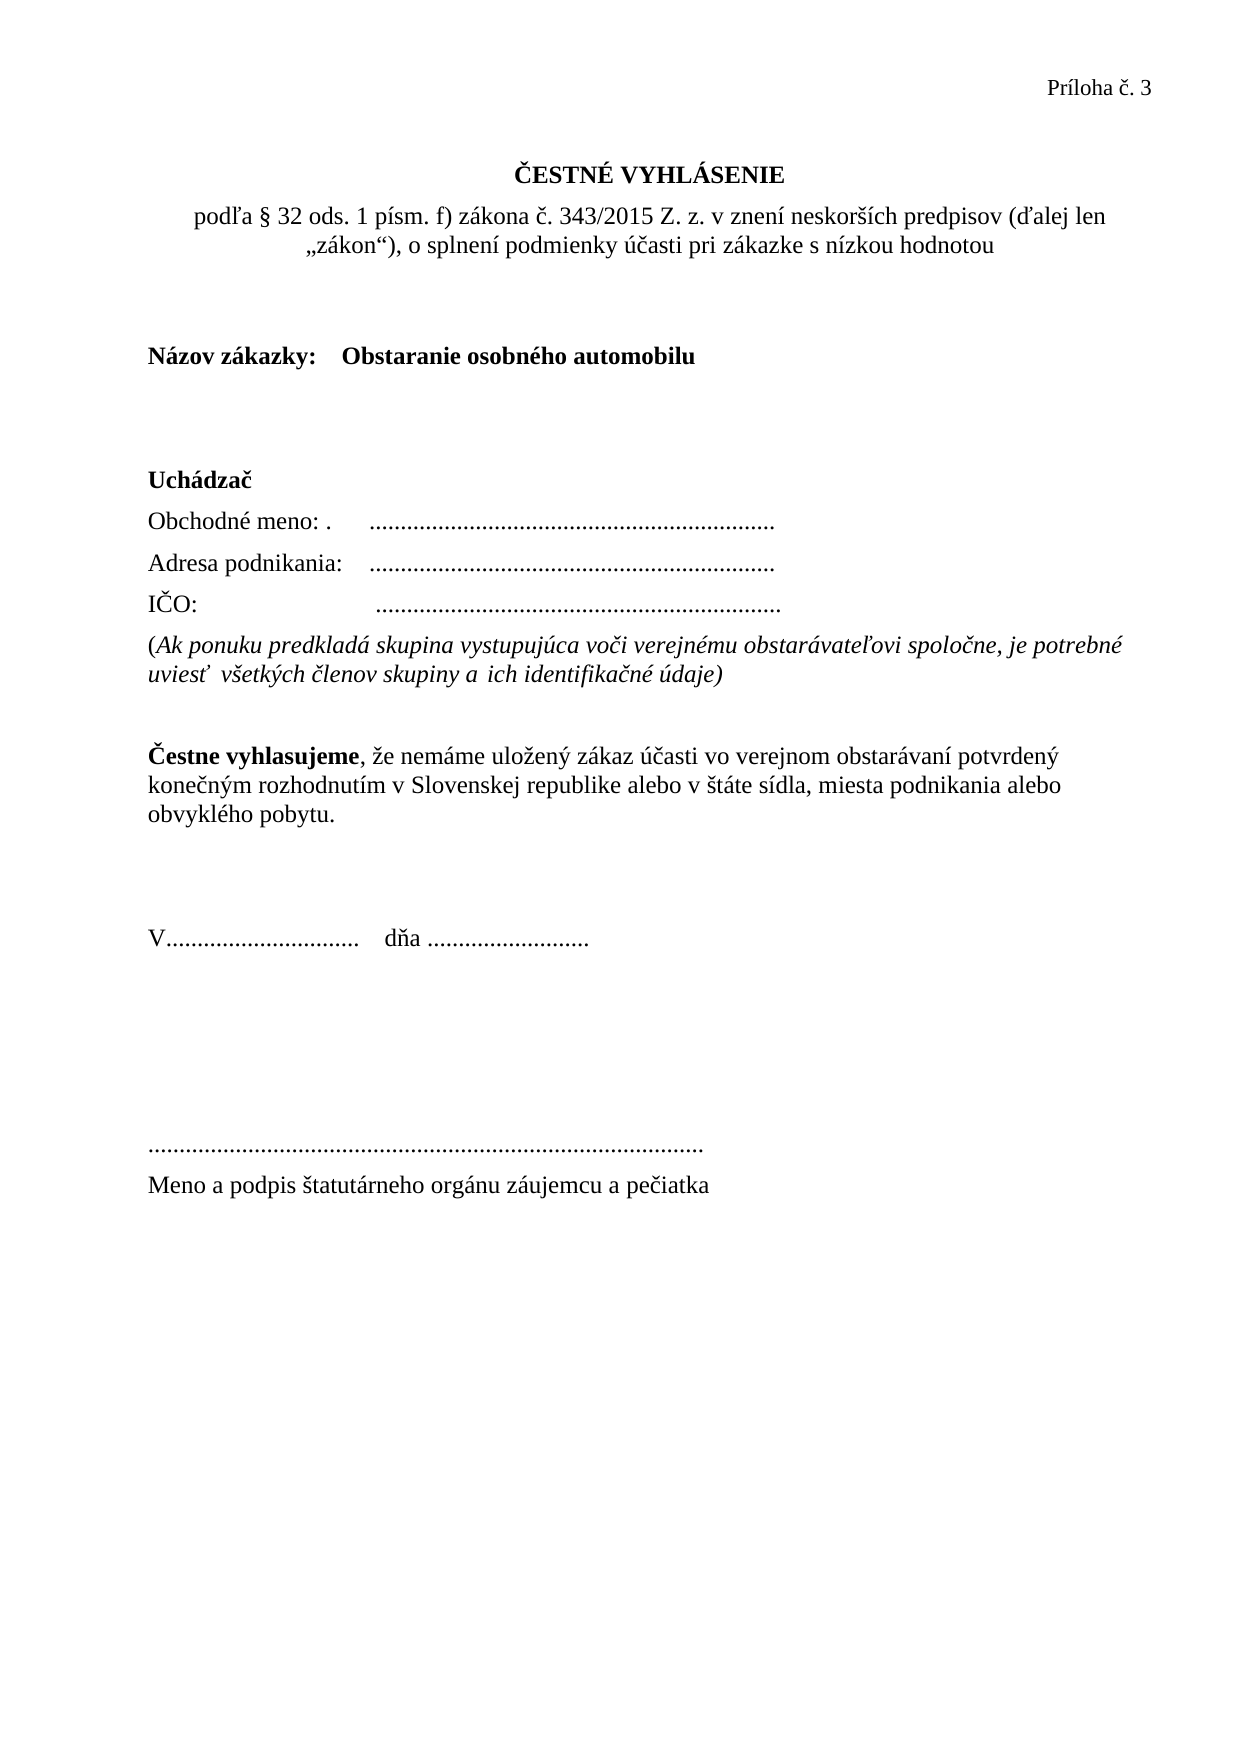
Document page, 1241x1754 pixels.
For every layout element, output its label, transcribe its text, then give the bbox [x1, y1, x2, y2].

text ......................................................................................... [148, 1129, 1152, 1158]
text Adresa podnikania: ................................................................. [148, 548, 1152, 576]
text podľa § 32 ods. 1 písm. f) zákona č. 343/2015 Z. z. v znení neskorších predpisov (ďalej len „zákon“), o splnení podmienky účasti pri zákazke s nízkou hodnotou [148, 201, 1152, 259]
text Meno a podpis štatutárneho orgánu záujemcu a pečiatka [148, 1170, 1152, 1199]
text Čestne vyhlasujeme, že nemáme uložený zákaz účasti vo verejnom obstarávaní potvrdený konečným rozhodnutím v Slovenskej republike alebo v štáte sídla, miesta podnikania alebo obvyklého pobytu. [148, 741, 1152, 828]
text (Ak ponuku predkladá skupina vystupujúca voči verejnému obstarávateľovi spoločne, je potrebné uviesť všetkých členov skupiny a ich identifikačné údaje) [148, 630, 1152, 688]
text Uchádzač [148, 465, 1152, 494]
text Obchodné meno: . ................................................................. [148, 506, 1152, 535]
text V............................... dňa .......................... [148, 923, 1152, 951]
text IČO: ................................................................. [148, 589, 1152, 618]
text Názov zákazky: Obstaranie osobného automobilu [148, 341, 1152, 370]
text Čestné vyhlásenie [148, 160, 1152, 189]
